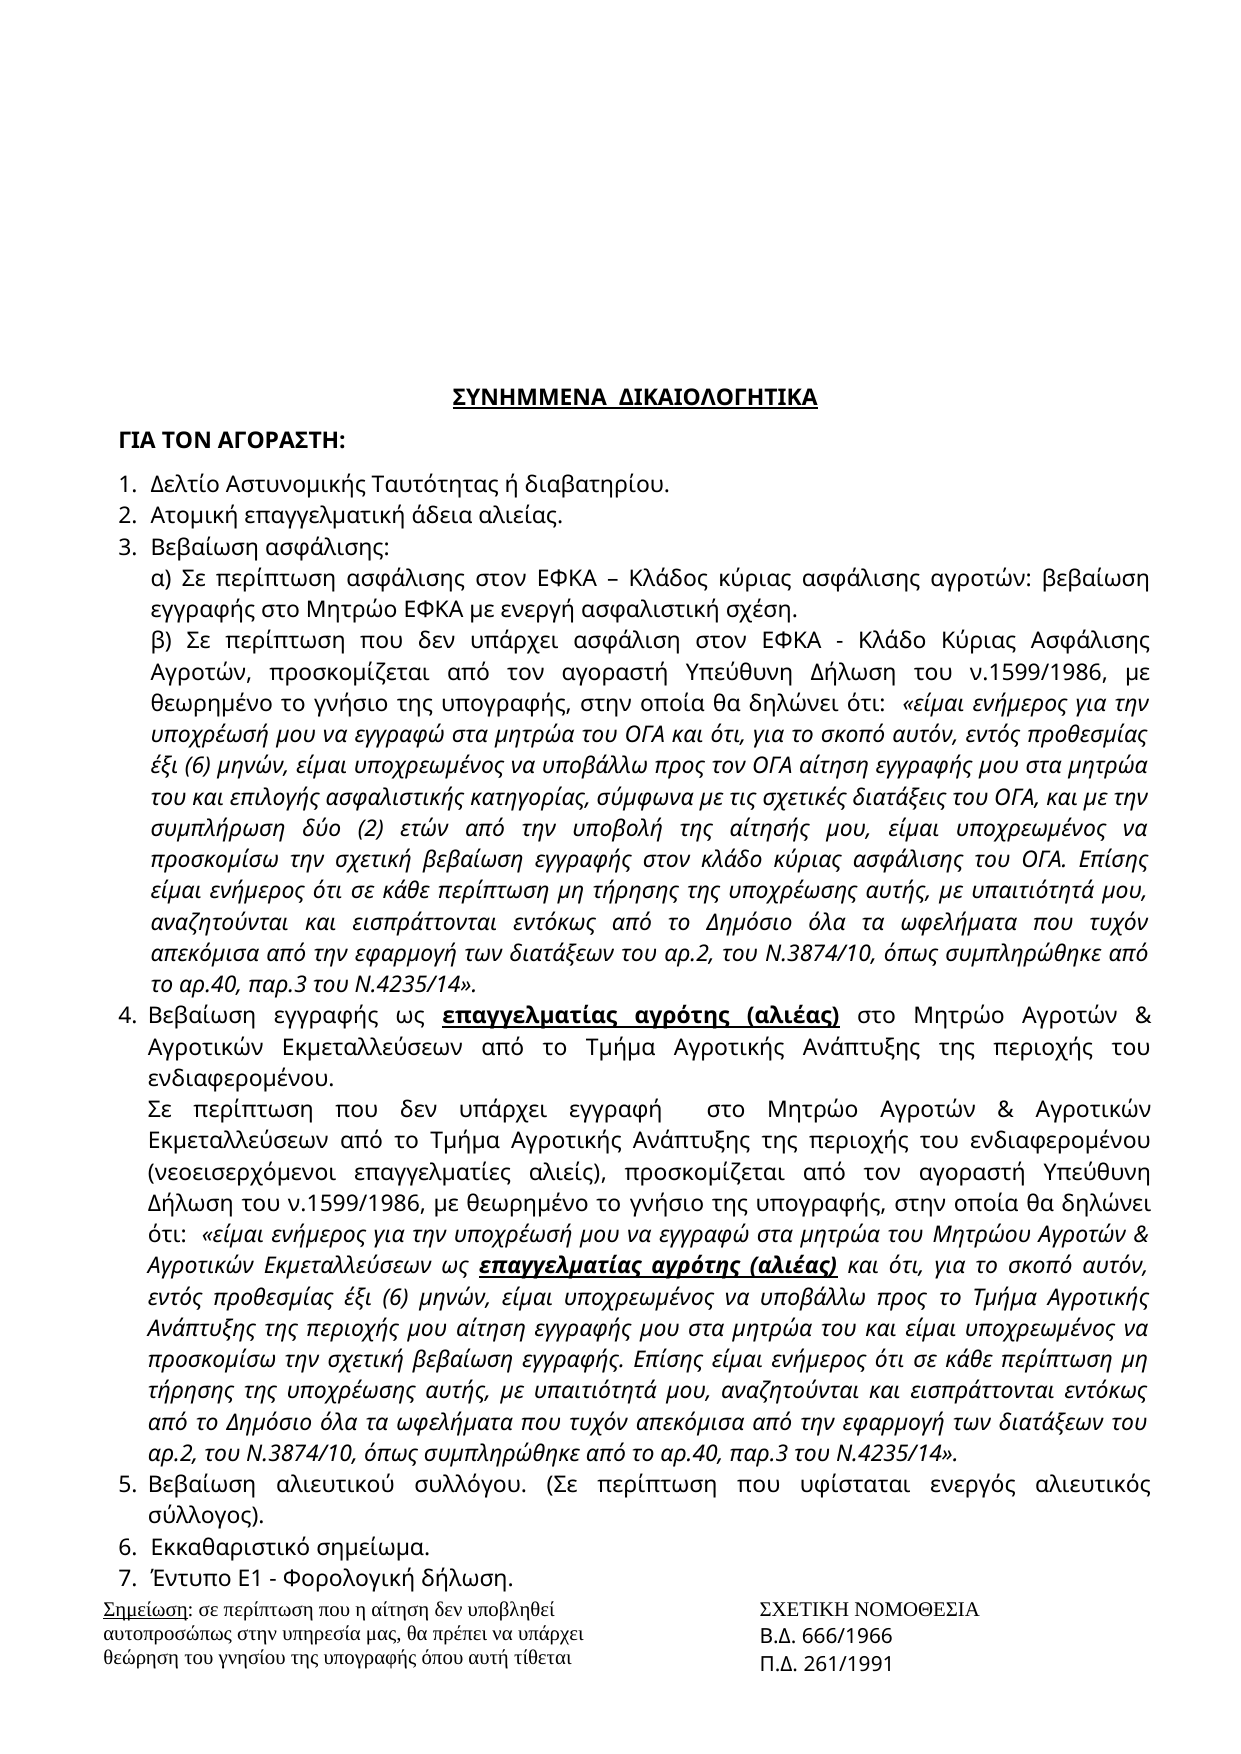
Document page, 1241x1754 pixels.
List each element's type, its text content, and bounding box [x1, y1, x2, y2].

list Βεβαίωση αλιευτικού συλλόγου. (Σε περίπτωση που υφίσταται ενεργός αλιευτικός σύλλογος). [118, 1468, 1152, 1531]
list Έντυπο Ε1 - Φορολογική δήλωση. [118, 1562, 1152, 1593]
text β) Σε περίπτωση που δεν υπάρχει ασφάλιση στον ΕΦΚΑ - Κλάδο Κύριας Ασφάλισης Αγροτών, προσκομίζεται από τον αγοραστή Υπεύθυνη Δήλωση του ν.1599/1986, με θεωρημένο το γνήσιο της υπογραφής, στην οποία θα δηλώνει ότι: «είμαι ενήμερος για την υποχρέωσή μου να εγγραφώ στα μητρώα του ΟΓΑ και ότι, για το σκοπό αυτόν, εντός προθεσμίας έξι (6) μηνών, είμαι υποχρεωμένος να υποβάλλω προς τον ΟΓΑ αίτηση εγγραφής μου στα μητρώα του και επιλογής ασφαλιστικής κατηγορίας, σύμφωνα με τις σχετικές διατάξεις του ΟΓΑ, και με την συμπλήρωση δύο (2) ετών από την υποβολή της αίτησής μου, είμαι υποχρεωμένος να προσκομίσω την σχετική βεβαίωση εγγραφής στον κλάδο κύριας ασφάλισης του ΟΓΑ. Επίσης είμαι ενήμερος ότι σε κάθε περίπτωση μη τήρησης της υποχρέωσης αυτής, με υπαιτιότητά μου, αναζητούνται και εισπράττονται εντόκως από το Δημόσιο όλα τα ωφελήματα που τυχόν απεκόμισα από την εφαρμογή των διατάξεων του αρ.2, του Ν.3874/10, όπως συμπληρώθηκε από το αρ.40, παρ.3 του Ν.4235/14». [150, 624, 1152, 999]
list Ατομική επαγγελματική άδεια αλιείας. [118, 499, 1152, 531]
list Εκκαθαριστικό σημείωμα. [118, 1531, 1152, 1562]
list Δελτίο Αστυνομικής Ταυτότητας ή διαβατηρίου. [118, 468, 1152, 499]
text ΓΙΑ ΤΟΝ ΑΓΟΡΑΣΤΗ: [118, 424, 1152, 456]
text α) Σε περίπτωση ασφάλισης στον ΕΦΚΑ – Κλάδος κύριας ασφάλισης αγροτών: βεβαίωση εγγραφής στο Μητρώο ΕΦΚΑ με ενεργή ασφαλιστική σχέση. [150, 562, 1152, 624]
text ΣΥΝΗΜΜΕΝΑ ΔΙΚΑΙΟΛΟΓΗΤΙΚΑ [118, 381, 1152, 412]
text Σε περίπτωση που δεν υπάρχει εγγραφή στο Μητρώο Αγροτών & Αγροτικών Εκμεταλλεύσεων από το Τμήμα Αγροτικής Ανάπτυξης της περιοχής του ενδιαφερομένου (νεοεισερχόμενοι επαγγελματίες αλιείς), προσκομίζεται από τον αγοραστή Υπεύθυνη Δήλωση του ν.1599/1986, με θεωρημένο το γνήσιο της υπογραφής, στην οποία θα δηλώνει ότι: «είμαι ενήμερος για την υποχρέωσή μου να εγγραφώ στα μητρώα του Μητρώου Αγροτών & Αγροτικών Εκμεταλλεύσεων ως επαγγελματίας αγρότης (αλιέας) και ότι, για το σκοπό αυτόν, εντός προθεσμίας έξι (6) μηνών, είμαι υποχρεωμένος να υποβάλλω προς το Τμήμα Αγροτικής Ανάπτυξης της περιοχής μου αίτηση εγγραφής μου στα μητρώα του και είμαι υποχρεωμένος να προσκομίσω την σχετική βεβαίωση εγγραφής. Επίσης είμαι ενήμερος ότι σε κάθε περίπτωση μη τήρησης της υποχρέωσης αυτής, με υπαιτιότητά μου, αναζητούνται και εισπράττονται εντόκως από το Δημόσιο όλα τα ωφελήματα που τυχόν απεκόμισα από την εφαρμογή των διατάξεων του αρ.2, του Ν.3874/10, όπως συμπληρώθηκε από το αρ.40, παρ.3 του Ν.4235/14». [148, 1093, 1152, 1468]
list Βεβαίωση ασφάλισης: [118, 531, 1152, 562]
list Βεβαίωση εγγραφής ως επαγγελματίας αγρότης (αλιέας) στο Μητρώο Αγροτών & Αγροτικών Εκμεταλλεύσεων από το Τμήμα Αγροτικής Ανάπτυξης της περιοχής του ενδιαφερομένου. [118, 999, 1152, 1093]
